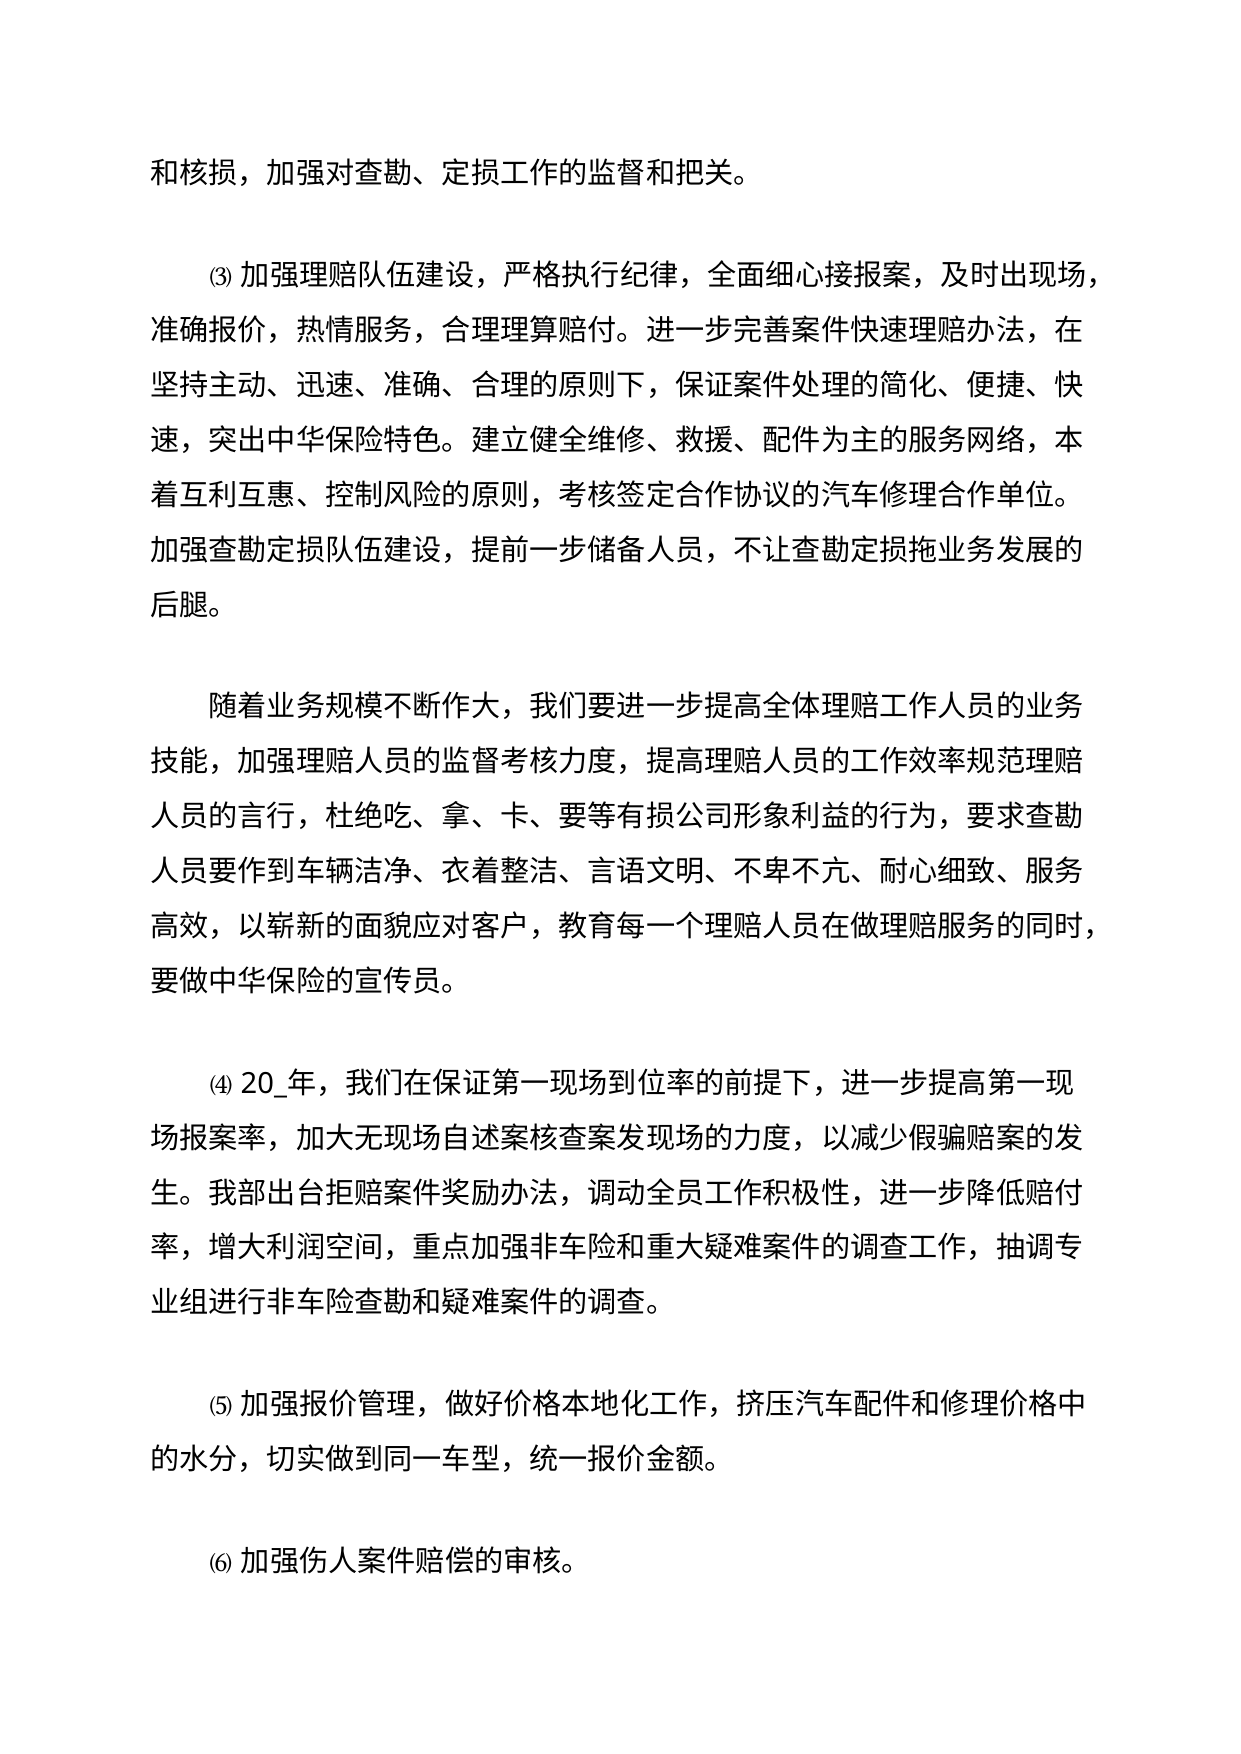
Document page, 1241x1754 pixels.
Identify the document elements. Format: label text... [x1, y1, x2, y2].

text ⑷ 20_年，我们在保证第一现场到位率的前提下，进一步提高第一现场报案率，加大无现场自述案核查案发现场的力度，以减少假骗赔案的发生。我部出台拒赔案件奖励办法，调动全员工作积极性，进一步降低赔付率，增大利润空间，重点加强非车险和重大疑难案件的调查工作，抽调专业组进行非车险查勘和疑难案件的调查。 [150, 1059, 1090, 1321]
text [150, 150, 1090, 192]
text ⑸ 加强报价管理，做好价格本地化工作，挤压汽车配件和修理价格中的水分，切实做到同一车型，统一报价金额。 [150, 1381, 1090, 1478]
text 随着业务规模不断作大，我们要进一步提高全体理赔工作人员的业务技能，加强理赔人员的监督考核力度，提高理赔人员的工作效率规范理赔人员的言行，杜绝吃、拿、卡、要等有损公司形象利益的行为，要求查勘人员要作到车辆洁净、衣着整洁、言语文明、不卑不亢、耐心细致、服务高效，以崭新的面貌应对客户，教育每一个理赔人员在做理赔服务的同时，要做中华保险的宣传员。 [150, 683, 1090, 1000]
text ⑹ 加强伤人案件赔偿的审核。 [150, 1537, 1090, 1580]
text ⑶ 加强理赔队伍建设，严格执行纪律，全面细心接报案，及时出现场，准确报价，热情服务，合理理算赔付。进一步完善案件快速理赔办法，在坚持主动、迅速、准确、合理的原则下，保证案件处理的简化、便捷、快速，突出中华保险特色。建立健全维修、救援、配件为主的服务网络，本着互利互惠、控制风险的原则，考核签定合作协议的汽车修理合作单位。加强查勘定损队伍建设，提前一步储备人员，不让查勘定损拖业务发展的后腿。 [150, 252, 1090, 623]
